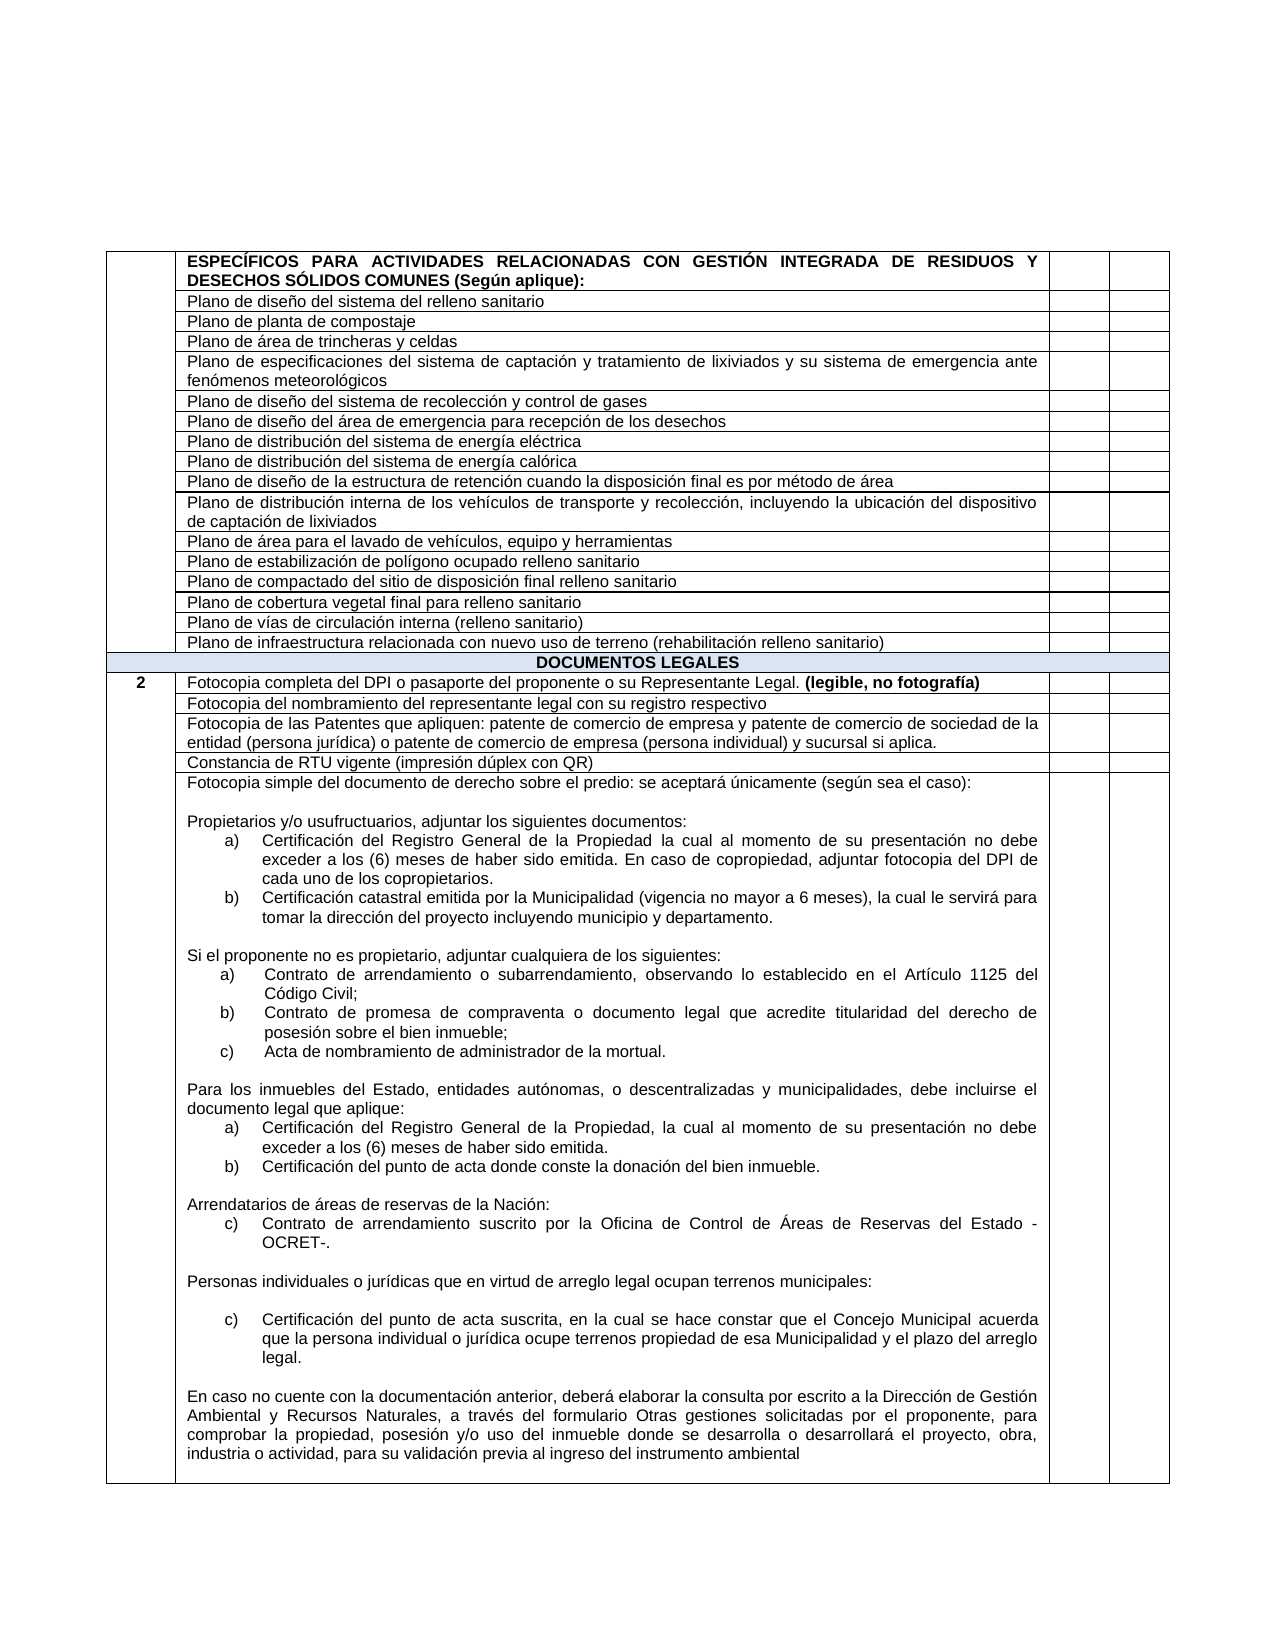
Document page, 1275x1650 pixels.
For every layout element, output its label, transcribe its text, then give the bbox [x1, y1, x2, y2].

table_cell [1050, 252, 1109, 290]
table_cell Fotocopia simple del documento de derecho sobre el predio: se aceptará únicamente (según sea el caso): Propietarios y/o usufructuarios, adjuntar los siguientes documentos: Certificación del Registro General de la Propiedad la cual al momento de su presentación no debe exceder a los (6) meses de haber sido emitida. En caso de copropiedad, adjuntar fotocopia del DPI de cada uno de los copropietarios. Certificación catastral emitida por la Municipalidad (vigencia no mayor a 6 meses), la cual le servirá para tomar la dirección del proyecto incluyendo municipio y departamento. Si el proponente no es propietario, adjuntar cualquiera de los siguientes: Contrato de arrendamiento o subarrendamiento, observando lo establecido en el Artículo 1125 del Código Civil; Contrato de promesa de compraventa o documento legal que acredite titularidad del derecho de posesión sobre el bien inmueble; Acta de nombramiento de administrador de la mortual. Para los inmuebles del Estado, entidades autónomas, o descentralizadas y municipalidades, debe incluirse el documento legal que aplique: Certificación del Registro General de la Propiedad, la cual al momento de su presentación no debe exceder a los (6) meses de haber sido emitida. Certificación del punto de acta donde conste la donación del bien inmueble. Arrendatarios de áreas de reservas de la Nación: Contrato de arrendamiento suscrito por la Oficina de Control de Áreas de Reservas del Estado -OCRET-. Personas individuales o jurídicas que en virtud de arreglo legal ocupan terrenos municipales: Certificación del punto de acta suscrita, en la cual se hace constar que el Concejo Municipal acuerda que la persona individual o jurídica ocupe terrenos propiedad de esa Municipalidad y el plazo del arreglo legal. En caso no cuente con la documentación anterior, deberá elaborar la consulta por escrito a la Dirección de Gestión Ambiental y Recursos Naturales, a través del formulario Otras gestiones solicitadas por el proponente, para comprobar la propiedad, posesión y/o uso del inmueble donde se desarrolla o desarrollará el proyecto, obra, industria o actividad, para su validación previa al ingreso del instrumento ambiental [176, 773, 1049, 1482]
table_cell [1050, 613, 1109, 632]
table_cell [1050, 773, 1109, 1482]
table_cell Plano de diseño del sistema del relleno sanitario [176, 291, 1049, 311]
table_cell Plano de especificaciones del sistema de captación y tratamiento de lixiviados y su sistema de emergencia ante fenómenos meteorológicos [176, 352, 1049, 390]
table_cell [1110, 613, 1169, 632]
table_cell [1110, 452, 1169, 471]
table_cell Fotocopia de las Patentes que apliquen: patente de comercio de empresa y patente de comercio de sociedad de la entidad (persona jurídica) o patente de comercio de empresa (persona individual) y sucursal si aplica. [176, 714, 1049, 752]
table_cell Plano de diseño de la estructura de retención cuando la disposición final es por método de área [176, 472, 1049, 491]
table_cell 2 [107, 673, 175, 1482]
table_cell [1110, 493, 1169, 531]
table_cell [1050, 593, 1109, 612]
table_cell [1110, 633, 1169, 652]
table_cell Fotocopia del nombramiento del representante legal con su registro respectivo [176, 694, 1049, 713]
table_cell Plano de compactado del sitio de disposición final relleno sanitario [176, 572, 1049, 591]
table_cell [1050, 633, 1109, 652]
table_cell Plano de área para el lavado de vehículos, equipo y herramientas [176, 532, 1049, 551]
table_cell [1110, 432, 1169, 451]
table_cell Constancia de RTU vigente (impresión dúplex con QR) [176, 753, 1049, 772]
table_cell [1050, 532, 1109, 551]
table_cell [1110, 252, 1169, 290]
table_cell ESPECÍFICOS PARA ACTIVIDADES RELACIONADAS CON GESTIÓN INTEGRADA DE RESIDUOS Y DESECHOS SÓLIDOS COMUNES (Según aplique): [176, 252, 1049, 290]
table_cell [1110, 673, 1169, 692]
table_cell [1110, 572, 1169, 591]
table_cell Plano de área de trincheras y celdas [176, 332, 1049, 351]
table_cell Fotocopia completa del DPI o pasaporte del proponente o su Representante Legal. (legible, no fotografía) [176, 673, 1049, 692]
table_cell [1050, 472, 1109, 491]
table_cell Plano de cobertura vegetal final para relleno sanitario [176, 593, 1049, 612]
table_cell [1050, 673, 1109, 692]
table_cell [1050, 452, 1109, 471]
table_cell [1110, 332, 1169, 351]
table_cell [1110, 391, 1169, 411]
table_cell Plano de distribución interna de los vehículos de transporte y recolección, incluyendo la ubicación del dispositivo de captación de lixiviados [176, 493, 1049, 531]
table_cell [1110, 312, 1169, 331]
table_cell [1050, 291, 1109, 311]
table_cell Plano de vías de circulación interna (relleno sanitario) [176, 613, 1049, 632]
table_cell [1050, 352, 1109, 390]
table_cell [1110, 552, 1169, 571]
table_cell Plano de diseño del sistema de recolección y control de gases [176, 391, 1049, 411]
table_cell [1110, 532, 1169, 551]
table_cell Plano de estabilización de polígono ocupado relleno sanitario [176, 552, 1049, 571]
table_cell [1050, 694, 1109, 713]
table_cell [1110, 753, 1169, 772]
table_cell [1050, 552, 1109, 571]
table_cell [1110, 714, 1169, 752]
table_cell [1050, 493, 1109, 531]
table_cell [1110, 593, 1169, 612]
table_cell [1050, 391, 1109, 411]
table_cell DOCUMENTOS LEGALES [107, 653, 1169, 672]
table_cell [1050, 753, 1109, 772]
table_cell Plano de diseño del área de emergencia para recepción de los desechos [176, 412, 1049, 431]
table_cell [1050, 714, 1109, 752]
table_cell [1110, 773, 1169, 1482]
table_cell Plano de infraestructura relacionada con nuevo uso de terreno (rehabilitación relleno sanitario) [176, 633, 1049, 652]
table_cell [1050, 432, 1109, 451]
table_cell Plano de planta de compostaje [176, 312, 1049, 331]
table_cell [1050, 572, 1109, 591]
table_cell Plano de distribución del sistema de energía eléctrica [176, 432, 1049, 451]
table_cell [1110, 352, 1169, 390]
table_cell [1050, 332, 1109, 351]
table_cell [1050, 312, 1109, 331]
table_cell [1110, 694, 1169, 713]
table_cell [1050, 412, 1109, 431]
table_cell Plano de distribución del sistema de energía calórica [176, 452, 1049, 471]
table_cell [1110, 291, 1169, 311]
table_cell [1110, 412, 1169, 431]
table_cell [1110, 472, 1169, 491]
